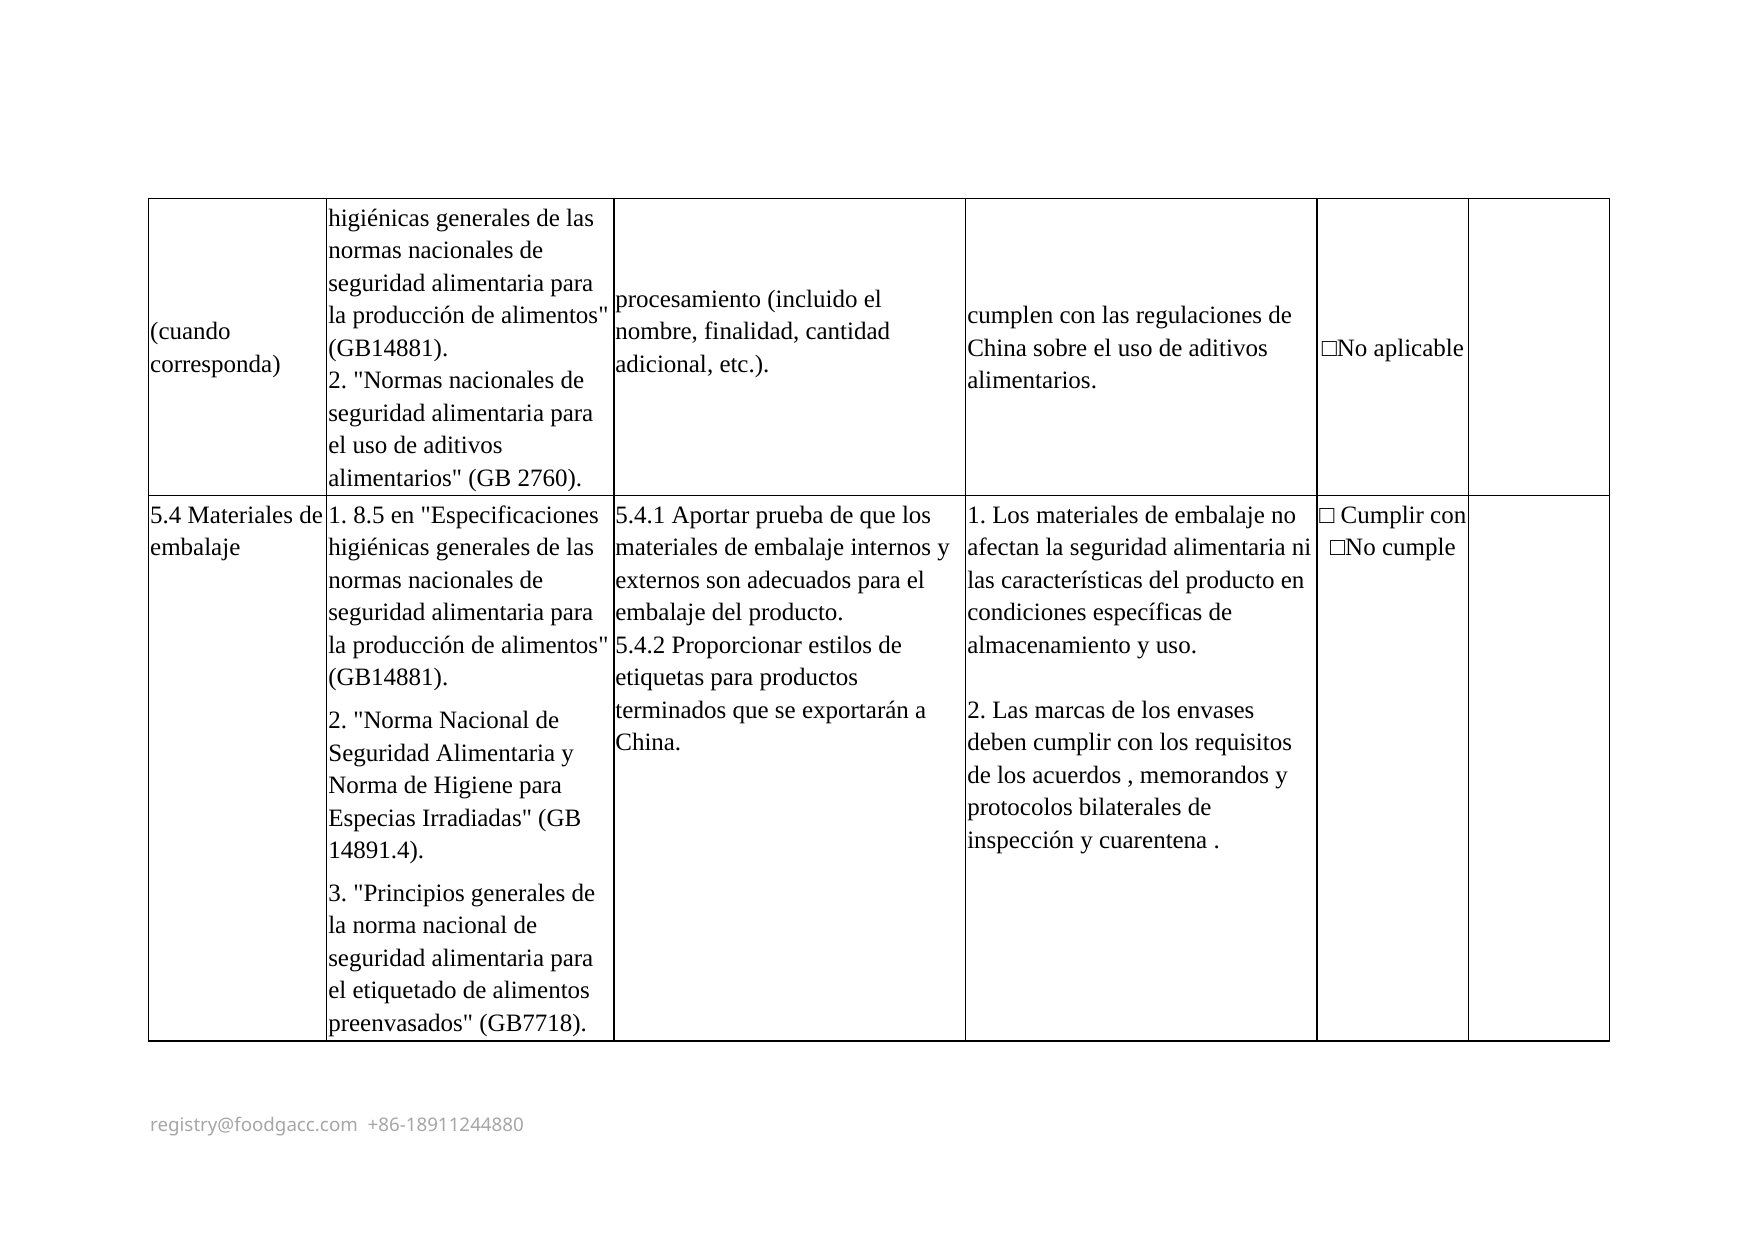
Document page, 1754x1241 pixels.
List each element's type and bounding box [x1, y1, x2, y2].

table_cell [1318, 199, 1468, 495]
table_cell [1318, 496, 1468, 1040]
table_cell [615, 199, 965, 495]
table_cell [615, 496, 965, 1040]
table_cell [327, 496, 613, 1040]
table_cell [149, 199, 326, 495]
table_cell [149, 496, 326, 1040]
table_cell [966, 199, 1316, 495]
table_cell [1469, 496, 1609, 1040]
table_cell [966, 496, 1316, 1040]
table_cell [1469, 199, 1609, 495]
table_cell [327, 199, 613, 495]
